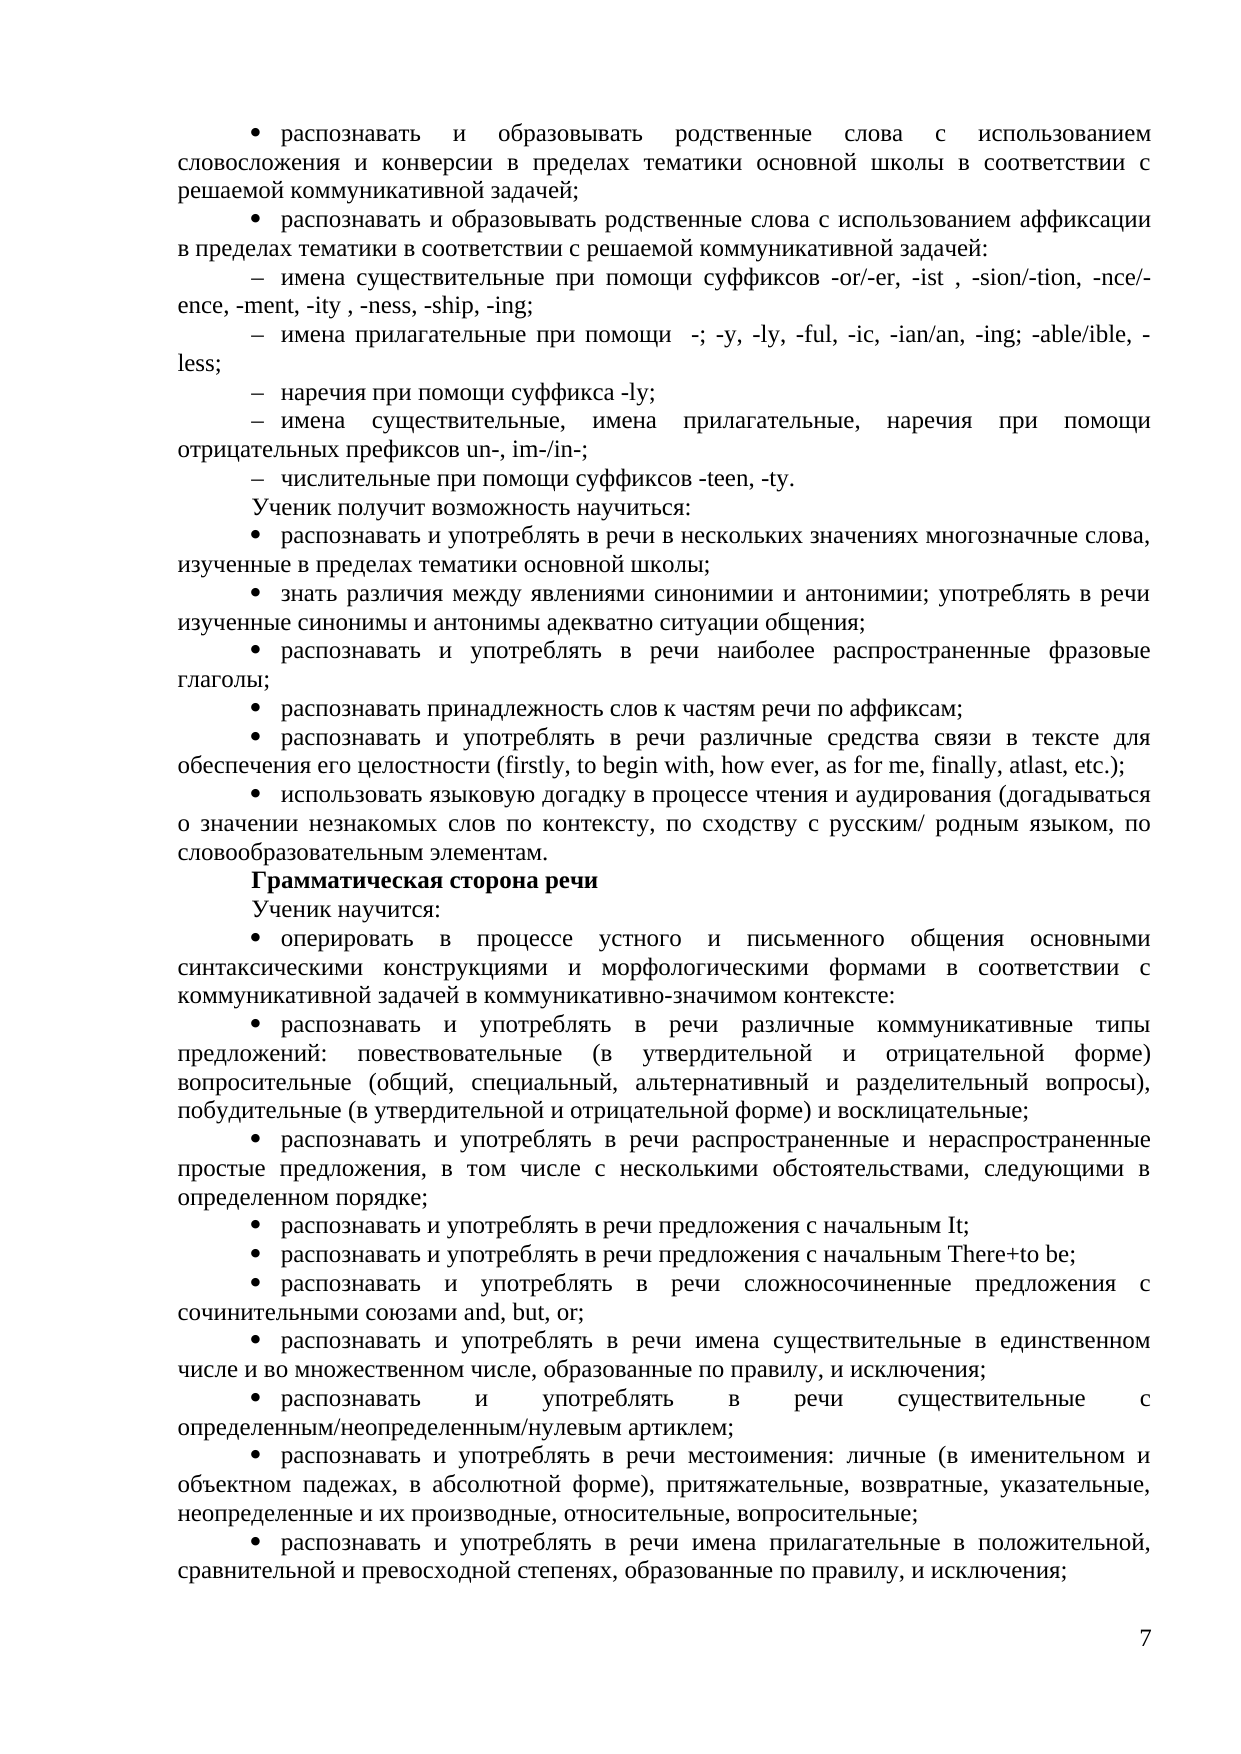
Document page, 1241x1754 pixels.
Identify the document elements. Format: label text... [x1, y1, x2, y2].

list распознавать принадлежность слов к частям речи по аффиксам; [177, 693, 1152, 722]
list распознавать и употреблять в речи различные средства связи в тексте для обеспечения его целостности (firstly, to begin with, how ever, as for me, finally, atlast, etc.); [177, 722, 1152, 779]
list распознавать и употреблять в речи имена существительные в единственном числе и во множественном числе, образованные по правилу, и исключения; [177, 1326, 1152, 1383]
list распознавать и употреблять в речи в нескольких значениях многозначные слова, изученные в пределах тематики основной школы; [177, 521, 1152, 578]
list числительные при помощи суффиксов -teen, -ty. [177, 463, 1152, 492]
list распознавать и употреблять в речи предложения с начальным There+to be; [177, 1239, 1152, 1268]
list распознавать и употреблять в речи местоимения: личные (в именительном и объектном падежах, в абсолютной форме), притяжательные, возвратные, указательные, неопределенные и их производные, относительные, вопросительные; [177, 1441, 1152, 1527]
list имена существительные при помощи суффиксов -or/-er, -ist , -sion/-tion, -nce/-ence, -ment, -ity , -ness, -ship, -ing; [177, 262, 1152, 319]
text Грамматическая сторона речи [177, 866, 1152, 894]
list использовать языковую догадку в процессе чтения и аудирования (догадываться о значении незнакомых слов по контексту, по сходству с русским/ родным языком, по словообразовательным элементам. [177, 779, 1152, 866]
list распознавать и употреблять в речи распространенные и нераспространенные простые предложения, в том числе с несколькими обстоятельствами, следующими в определенном порядке; [177, 1124, 1152, 1211]
list наречия при помощи суффикса -ly; [177, 377, 1152, 406]
list имена прилагательные при помощи -; -y, -ly, -ful, -ic, -ian/an, -ing; -able/ible, -less; [177, 319, 1152, 377]
list распознавать и образовывать родственные слова с использованием словосложения и конверсии в пределах тематики основной школы в соответствии с решаемой коммуникативной задачей; [177, 118, 1152, 204]
list распознавать и употреблять в речи имена прилагательные в положительной, сравнительной и превосходной степенях, образованные по правилу, и исключения; [177, 1527, 1152, 1584]
list распознавать и употреблять в речи сложносочиненные предложения с сочинительными союзами and, but, or; [177, 1268, 1152, 1326]
text Ученик научится: [177, 894, 1152, 923]
list знать различия между явлениями синонимии и антонимии; употреблять в речи изученные синонимы и антонимы адекватно ситуации общения; [177, 578, 1152, 636]
text Ученик получит возможность научиться: [177, 492, 1152, 521]
list распознавать и образовывать родственные слова с использованием аффиксации в пределах тематики в соответствии с решаемой коммуникативной задачей: [177, 204, 1152, 262]
list распознавать и употреблять в речи различные коммуникативные типы предложений: повествовательные (в утвердительной и отрицательной форме) вопросительные (общий, специальный, альтернативный и разделительный вопросы), побудительные (в утвердительной и отрицательной форме) и восклицательные; [177, 1009, 1152, 1124]
list распознавать и употреблять в речи наиболее распространенные фразовые глаголы; [177, 636, 1152, 693]
list имена существительные, имена прилагательные, наречия при помощи отрицательных префиксов un-, im-/in-; [177, 406, 1152, 463]
list распознавать и употреблять в речи предложения с начальным It; [177, 1211, 1152, 1239]
list распознавать и употреблять в речи существительные с определенным/неопределенным/нулевым артиклем; [177, 1383, 1152, 1441]
list оперировать в процессе устного и письменного общения основными синтаксическими конструкциями и морфологическими формами в соответствии с коммуникативной задачей в коммуникативно-значимом контексте: [177, 923, 1152, 1009]
